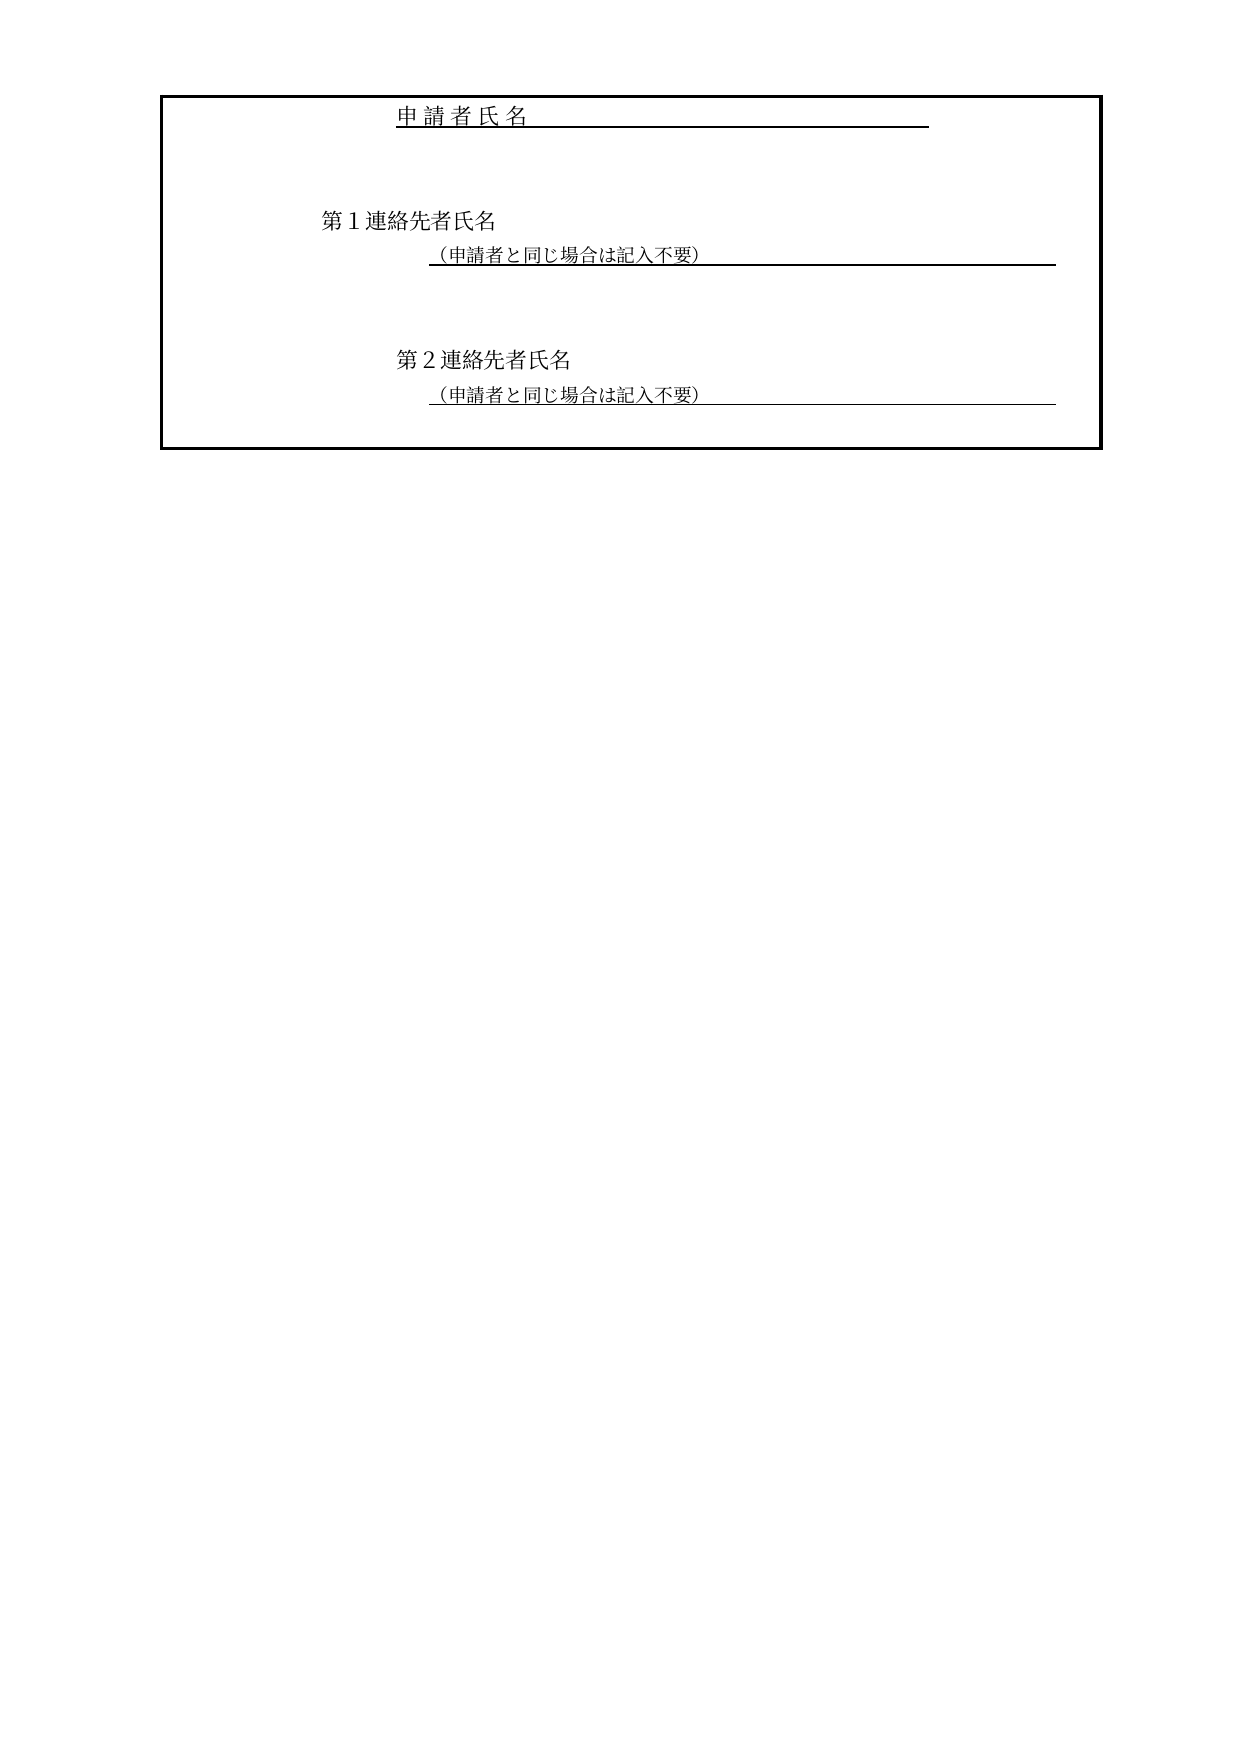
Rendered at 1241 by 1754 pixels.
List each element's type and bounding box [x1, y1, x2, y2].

table_header [163, 98, 1099, 447]
